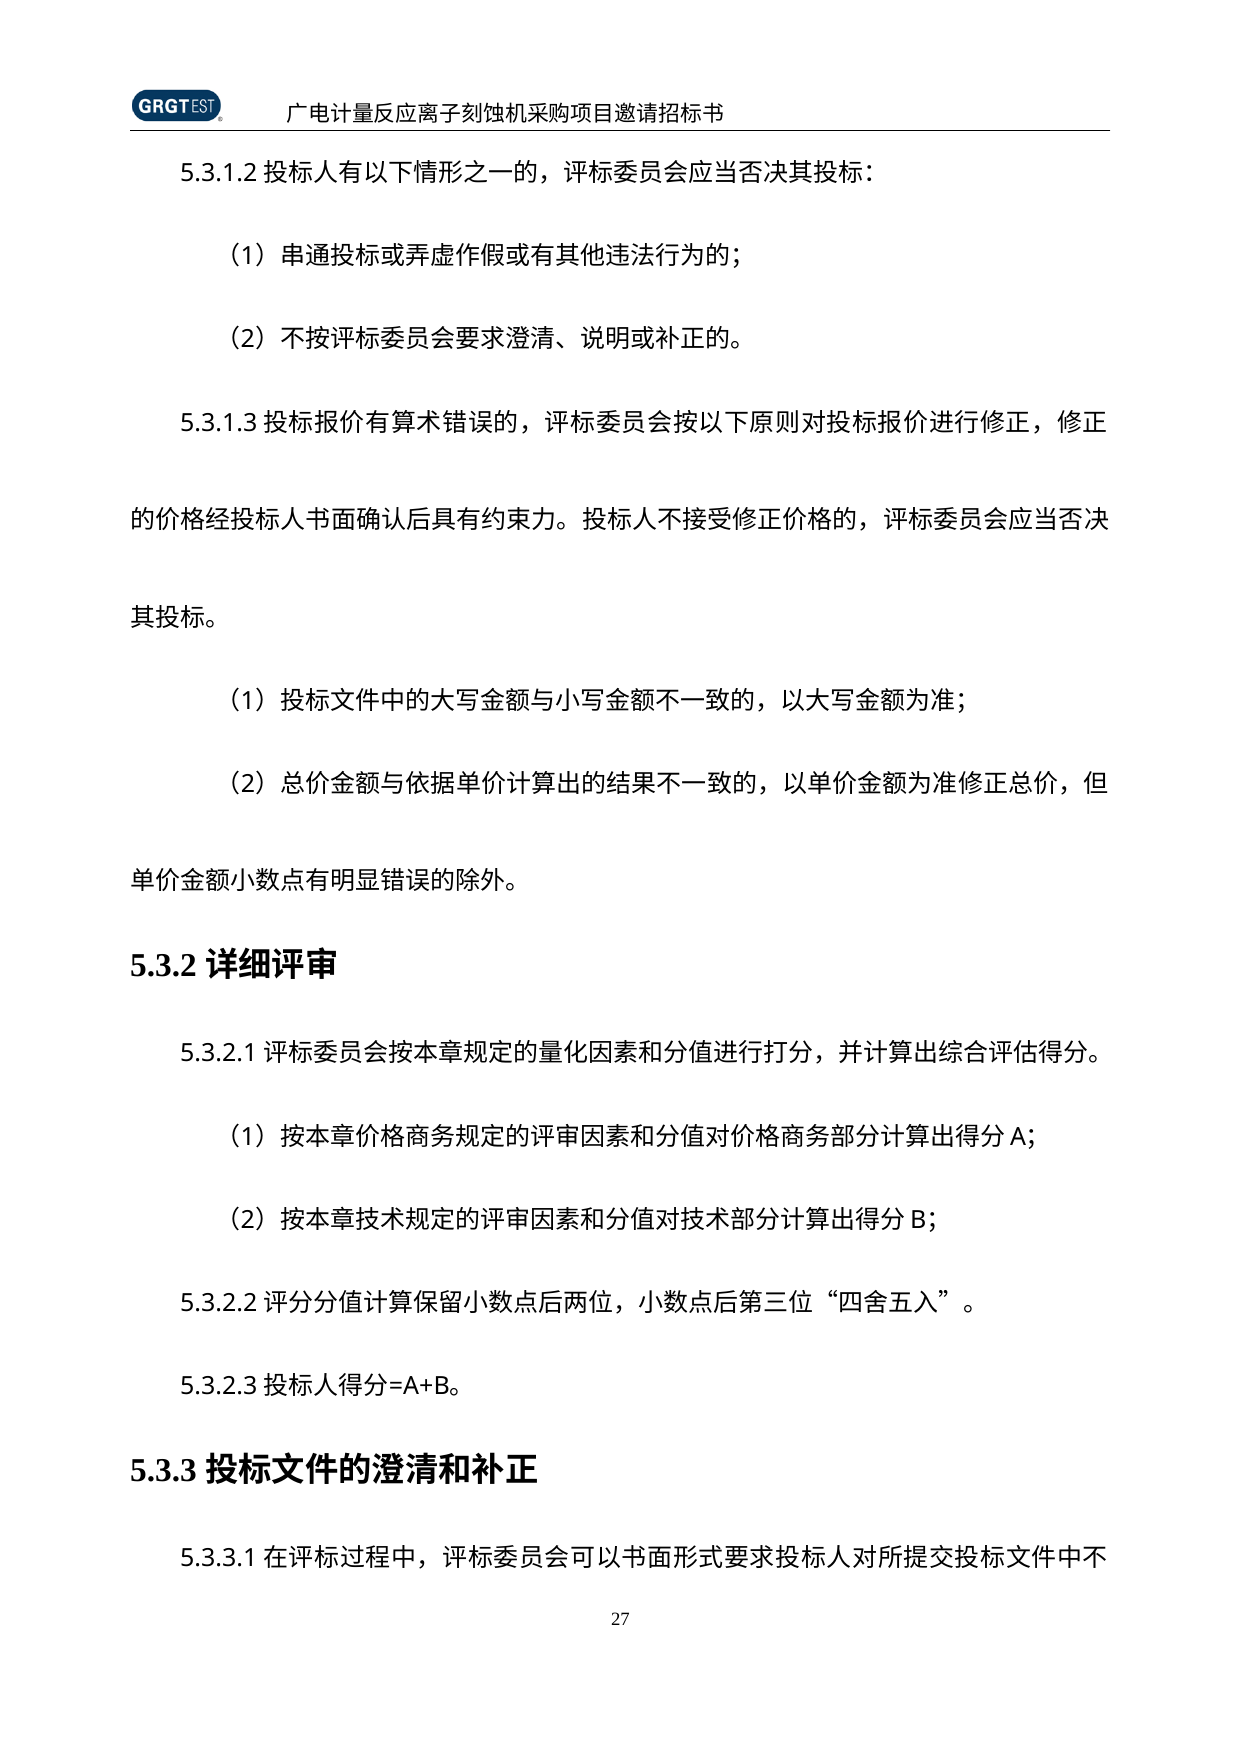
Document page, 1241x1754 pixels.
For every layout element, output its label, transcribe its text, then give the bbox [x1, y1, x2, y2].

subtitle 5.3.2 详细评审 [130, 929, 1110, 994]
text 5.3.2.3 投标人得分=A+B。 [130, 1351, 1110, 1416]
text （1）串通投标或弄虚作假或有其他违法行为的； [130, 221, 1110, 286]
text 5.3.1.2 投标人有以下情形之一的，评标委员会应当否决其投标： [130, 138, 1110, 203]
text 5.3.2.1 评标委员会按本章规定的量化因素和分值进行打分，并计算出综合评估得分。 [130, 1018, 1110, 1083]
text （1）按本章价格商务规定的评审因素和分值对价格商务部分计算出得分A； [130, 1102, 1110, 1167]
text （2）按本章技术规定的评审因素和分值对技术部分计算出得分B； [130, 1185, 1110, 1250]
text 5.3.2.2 评分分值计算保留小数点后两位，小数点后第三位“四舍五入”。 [130, 1268, 1110, 1333]
subtitle 5.3.3 投标文件的澄清和补正 [130, 1434, 1110, 1499]
picture [129, 88, 224, 122]
text （2）总价金额与依据单价计算出的结果不一致的，以单价金额为准修正总价，但单价金额小数点有明显错误的除外。 [130, 749, 1110, 911]
text （2）不按评标委员会要求澄清、说明或补正的。 [130, 304, 1110, 369]
text （1）投标文件中的大写金额与小写金额不一致的，以大写金额为准； [130, 666, 1110, 731]
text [130, 1523, 1110, 1588]
text 5.3.1.3投标报价有算术错误的，评标委员会按以下原则对投标报价进行修正，修正的价格经投标人书面确认后具有约束力。投标人不接受修正价格的，评标委员会应当否决其投标。 [130, 388, 1110, 648]
